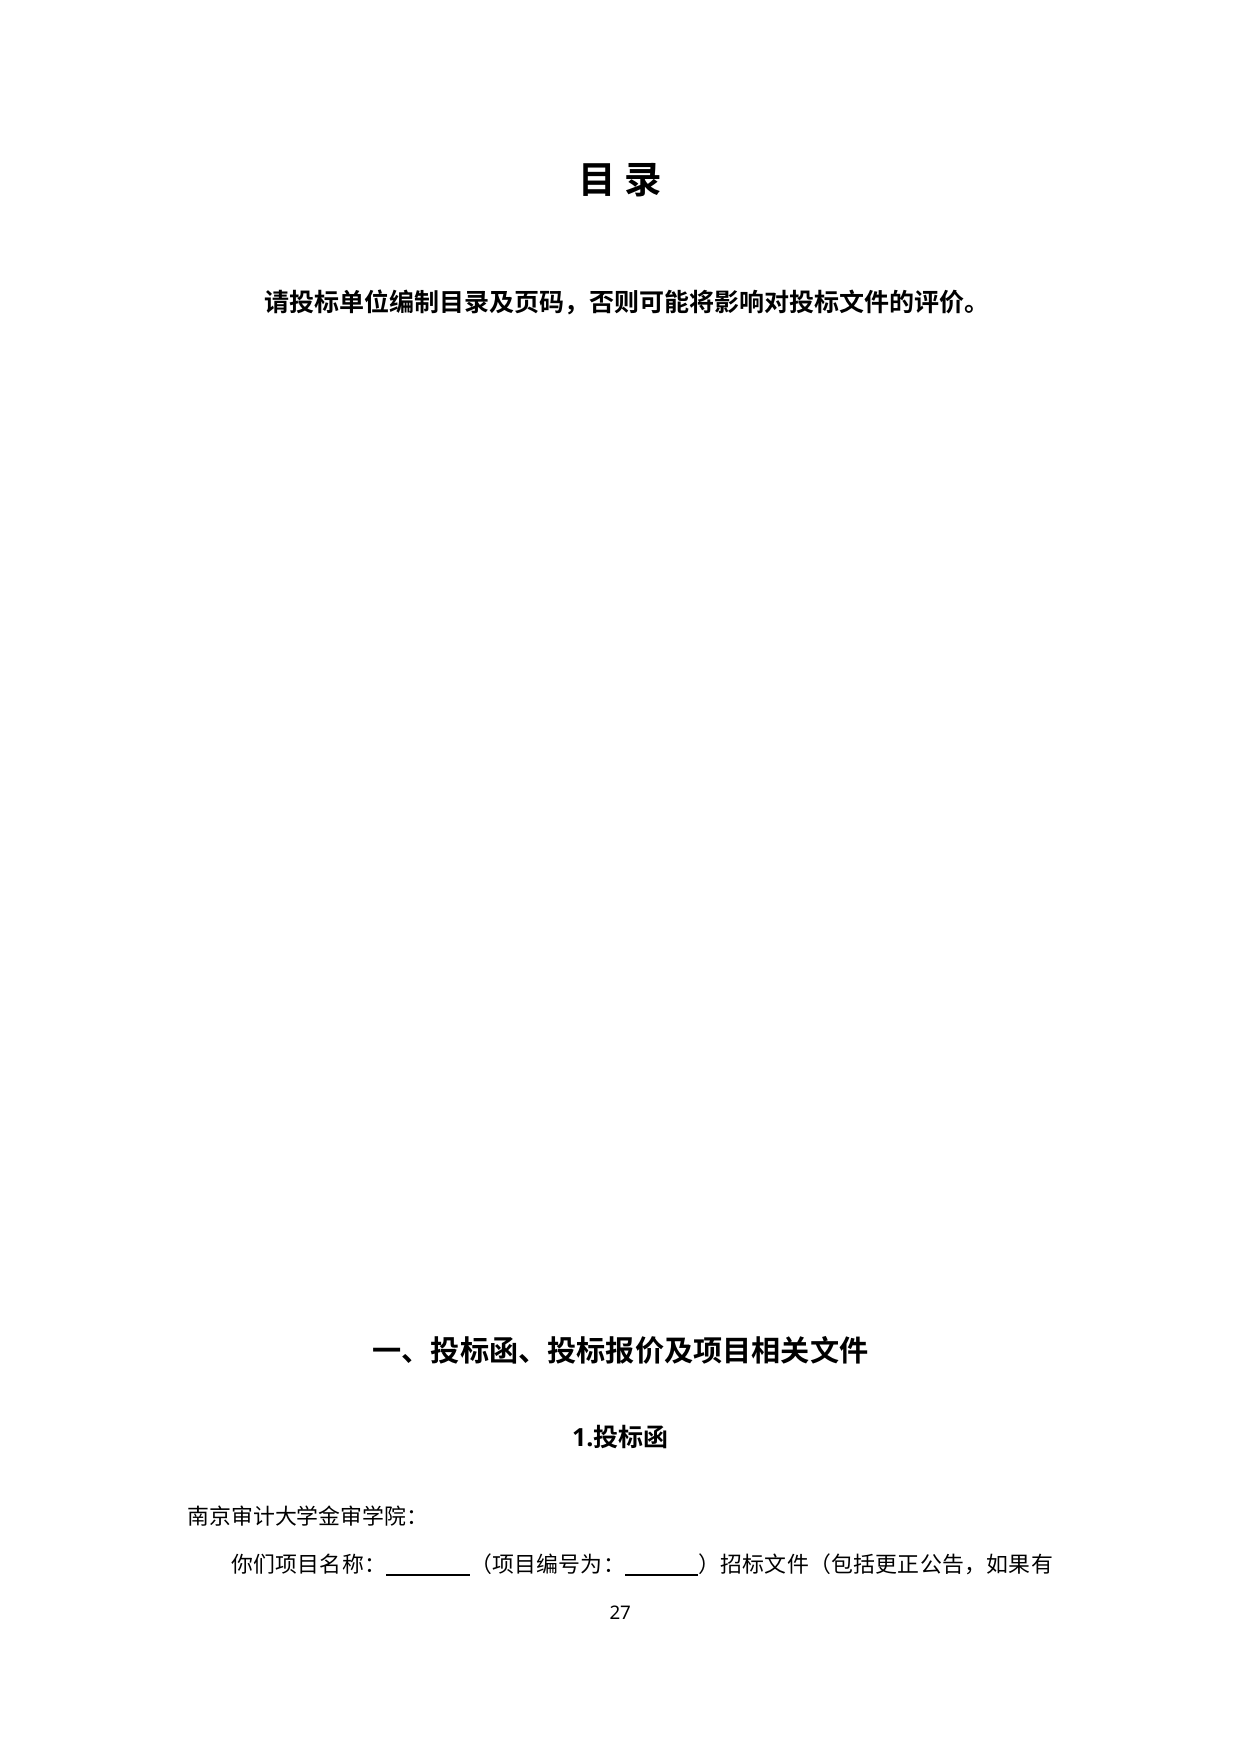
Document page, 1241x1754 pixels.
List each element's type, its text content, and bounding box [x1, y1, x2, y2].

text 目 录 [187, 150, 1053, 204]
subtitle 1.投标函 [187, 1418, 1053, 1454]
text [187, 1547, 1053, 1578]
text 南京审计大学金审学院： [187, 1499, 1053, 1531]
subtitle 一、投标函、投标报价及项目相关文件 [187, 1327, 1053, 1369]
text 请投标单位编制目录及页码，否则可能将影响对投标文件的评价。 [187, 282, 1053, 319]
